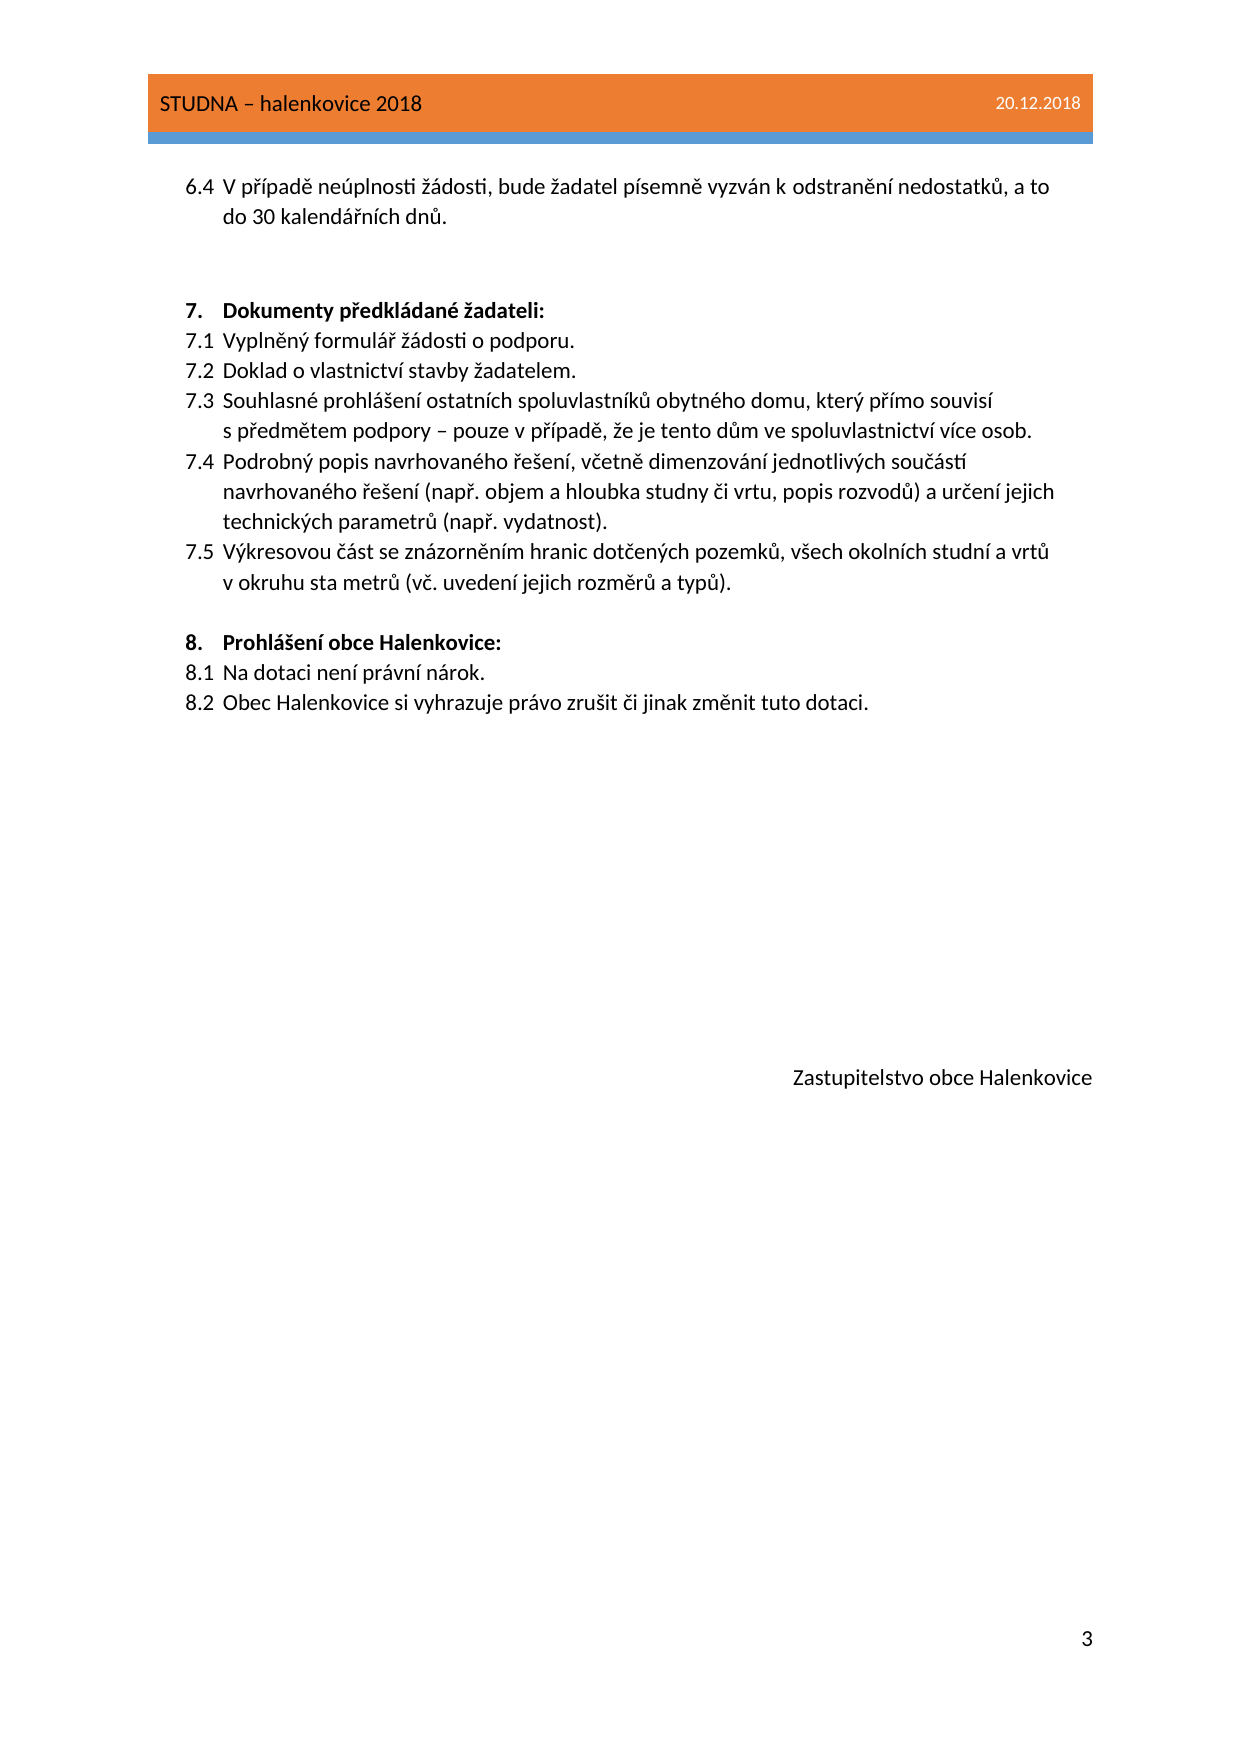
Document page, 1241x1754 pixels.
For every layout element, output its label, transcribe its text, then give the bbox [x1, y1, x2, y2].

list Podrobný popis navrhovaného řešení, včetně dimenzování jednotlivých součástí navrhovaného řešení (např. objem a hloubka studny či vrtu, popis rozvodů) a určení jejich technických parametrů (např. vydatnost). [185, 447, 1093, 535]
list Prohlášení obce Halenkovice: [185, 628, 1093, 656]
list Vyplněný formulář žádosti o podporu. [185, 326, 1093, 354]
list Doklad o vlastnictví stavby žadatelem. [185, 356, 1093, 384]
list Obec Halenkovice si vyhrazuje právo zrušit či jinak změnit tuto dotaci. [185, 688, 1093, 716]
list do 30 kalendářních dnů. [223, 202, 1093, 230]
list Souhlasné prohlášení ostatních spoluvlastníků obytného domu, který přímo souvisí s předmětem podpory – pouze v případě, že je tento dům ve spoluvlastnictví více osob. [185, 386, 1093, 444]
list Na dotaci není právní nárok. [185, 658, 1093, 686]
list Výkresovou část se znázorněním hranic dotčených pozemků, všech okolních studní a vrtů v okruhu sta metrů (vč. uvedení jejich rozměrů a typů). [185, 537, 1093, 596]
text Zastupitelstvo obce Halenkovice [148, 1063, 1093, 1091]
list V případě neúplnosti žádosti, bude žadatel písemně vyzván k odstranění nedostatků, a to [185, 172, 1093, 200]
list Dokumenty předkládané žadateli: [185, 296, 1093, 324]
